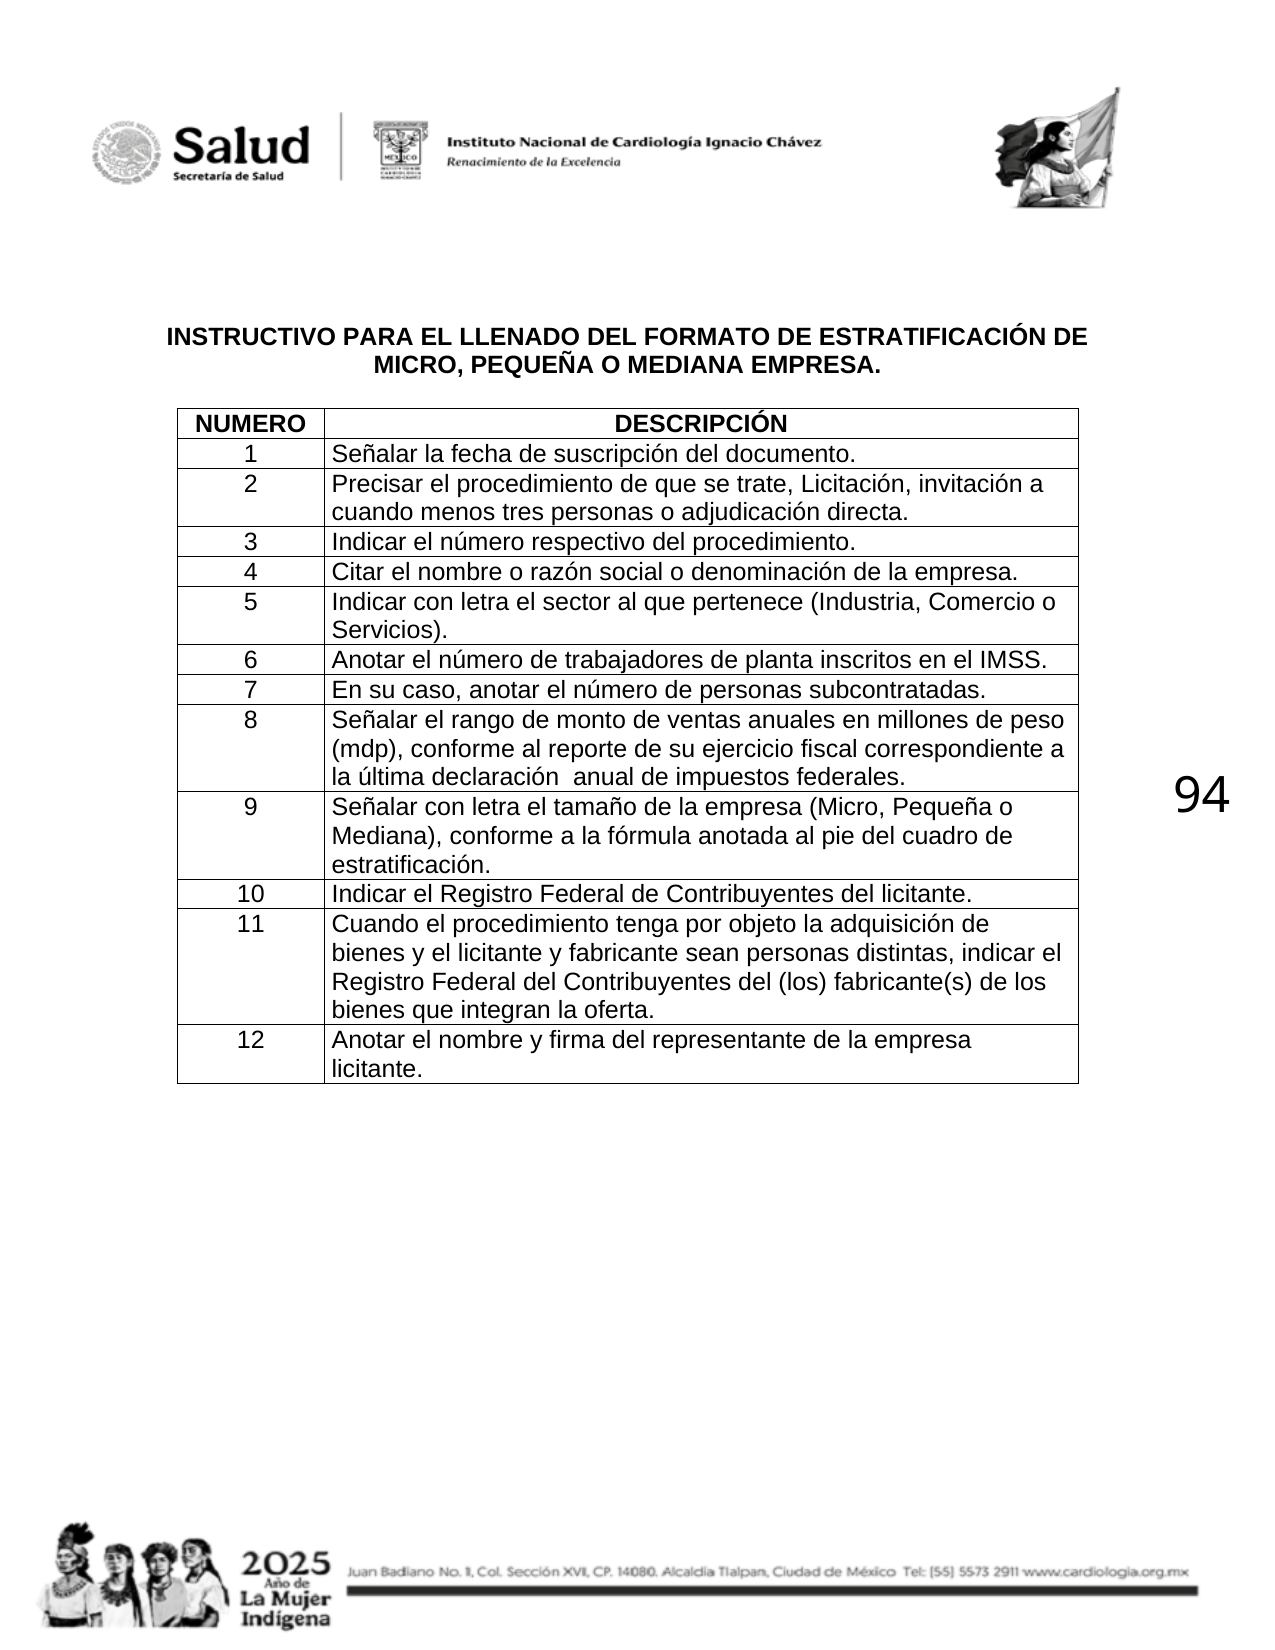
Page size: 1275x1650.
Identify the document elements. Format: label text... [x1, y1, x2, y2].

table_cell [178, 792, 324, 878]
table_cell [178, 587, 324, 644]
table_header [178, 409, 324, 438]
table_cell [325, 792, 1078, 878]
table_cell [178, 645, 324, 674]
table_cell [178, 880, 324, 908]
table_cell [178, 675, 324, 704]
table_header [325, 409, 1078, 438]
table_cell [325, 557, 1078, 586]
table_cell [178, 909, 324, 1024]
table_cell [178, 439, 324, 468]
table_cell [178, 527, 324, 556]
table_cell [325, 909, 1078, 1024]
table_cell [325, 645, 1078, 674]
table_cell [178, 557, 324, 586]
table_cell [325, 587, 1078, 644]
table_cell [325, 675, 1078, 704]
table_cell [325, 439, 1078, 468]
text INSTRUCTIVO PARA EL LLENADO DEL FORMATO DE ESTRATIFICACIÓN DE MICRO, PEQUEÑA O MEDIANA EMPRESA. [148, 322, 1107, 379]
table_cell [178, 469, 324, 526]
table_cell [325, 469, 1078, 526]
picture [28, 32, 1187, 251]
picture [16, 1517, 1215, 1650]
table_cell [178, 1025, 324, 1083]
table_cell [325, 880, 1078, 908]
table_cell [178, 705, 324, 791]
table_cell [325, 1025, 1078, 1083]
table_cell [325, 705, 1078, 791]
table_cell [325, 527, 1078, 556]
